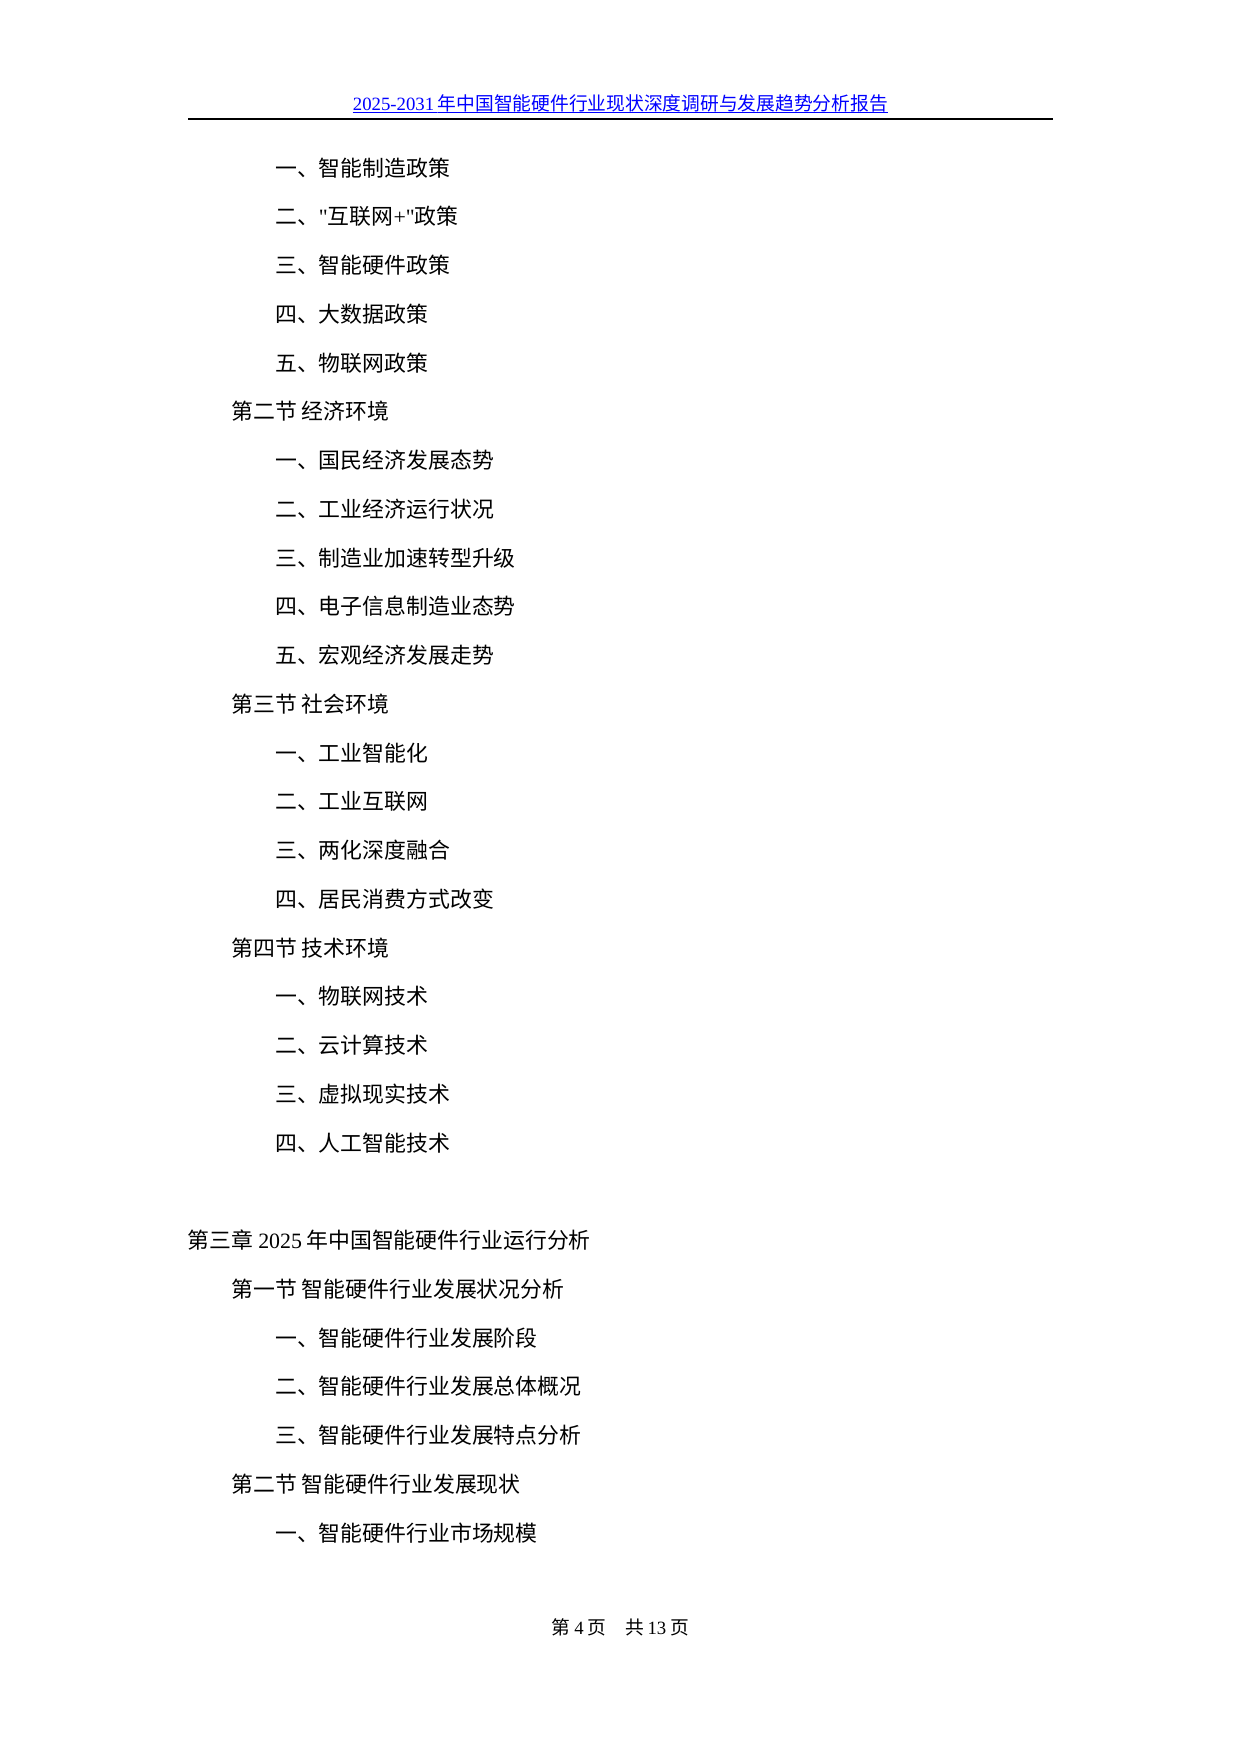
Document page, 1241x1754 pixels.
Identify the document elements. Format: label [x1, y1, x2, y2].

text [187, 150, 1053, 1548]
